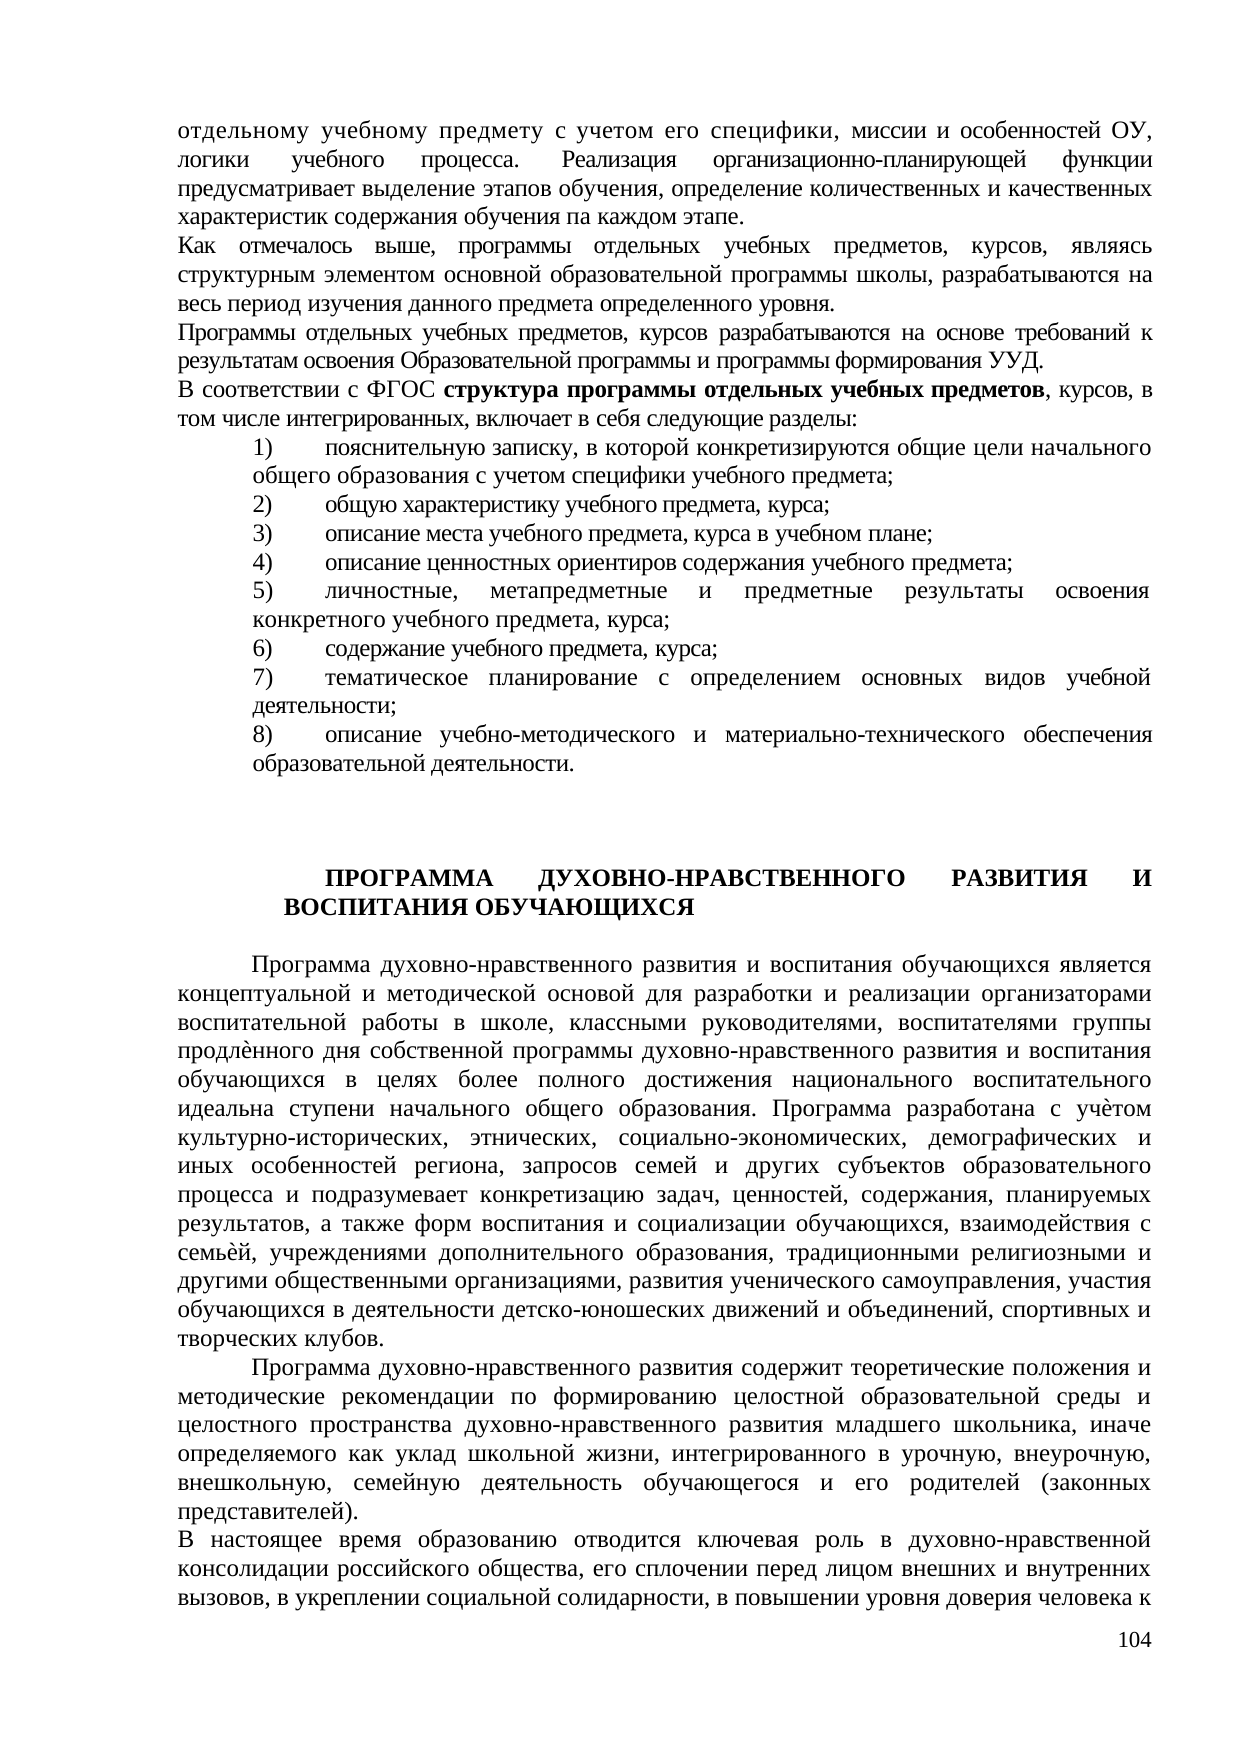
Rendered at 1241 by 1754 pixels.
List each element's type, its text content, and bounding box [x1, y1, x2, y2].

text Программы отдельных учебных предметов, курсов разрабатываются на основе требований к результатам освоения Образовательной программы и программы формирования УУД. [177, 317, 1153, 374]
text В настоящее время образованию отводится ключевая роль в духовно-нравственной консолидации российского общества, его сплочении перед лицом внешних и внутренних вызовов, в укреплении социальной солидарности, в повышении уровня доверия человека к [177, 1524, 1152, 1611]
text Как отмечалось выше, программы отдельных учебных предметов, курсов, являясь структурным элементом основной образовательной программы школы, разрабатываются на весь период изучения данного предмета определенного уровня. [177, 230, 1153, 317]
list содержание учебного предмета, курса; [252, 633, 1221, 662]
list пояснительную записку, в которой конкретизируются общие цели начального общего образования с учетом специфики учебного предмета; [252, 432, 1152, 489]
text Программа духовно-нравственного развития и воспитания обучающихся является концептуальной и методической основой для разработки и реализации организаторами воспитательной работы в школе, классными руководителями, воспитателями группы продлѐнного дня собственной программы духовно-нравственного развития и воспитания обучающихся в целях более полного достижения национального воспитательного идеальна ступени начального общего образования. Программа разработана с учѐтом культурно-исторических, этнических, социально-экономических, демографических и иных особенностей региона, запросов семей и других субъектов образовательного процесса и подразумевает конкретизацию задач, ценностей, содержания, планируемых результатов, а также форм воспитания и социализации обучающихся, взаимодействия с семьѐй, учреждениями дополнительного образования, традиционными религиозными и другими общественными организациями, развития ученического самоуправления, участия обучающихся в деятельности детско-юношеских движений и объединений, спортивных и творческих клубов. [177, 949, 1152, 1352]
list описание места учебного предмета, курса в учебном плане; [252, 518, 1221, 547]
list описание учебно-методического и материально-технического обеспечения образовательной деятельности. [252, 719, 1153, 777]
subtitle ПРОГРАММА ДУХОВНО-НРАВСТВЕННОГО РАЗВИТИЯ И ВОСПИТАНИЯ ОБУЧАЮЩИХСЯ [283, 863, 1152, 921]
list описание ценностных ориентиров содержания учебного предмета; [252, 547, 1221, 575]
text отдельному учебному предмету с учетом его специфики, миссии и особенностей ОУ, логики учебного процесса. Реализация организационно-планирующей функции предусматривает выделение этапов обучения, определение количественных и качественных характеристик содержания обучения па каждом этапе. [177, 115, 1152, 230]
list личностные, метапредметные и предметные результаты освоения конкретного учебного предмета, курса; [252, 575, 1152, 633]
list тематическое планирование с определением основных видов учебной деятельности; [252, 662, 1152, 719]
text Программа духовно-нравственного развития содержит теоретические положения и методические рекомендации по формированию целостной образовательной среды и целостного пространства духовно-нравственного развития младшего школьника, иначе определяемого как уклад школьной жизни, интегрированного в урочную, внеурочную, внешкольную, семейную деятельность обучающегося и его родителей (законных представителей). [177, 1352, 1152, 1524]
text В соответствии с ФГОС структура программы отдельных учебных предметов, курсов, в том числе интегрированных, включает в себя следующие разделы: [177, 374, 1153, 432]
list общую характеристику учебного предмета, курса; [252, 489, 1221, 518]
